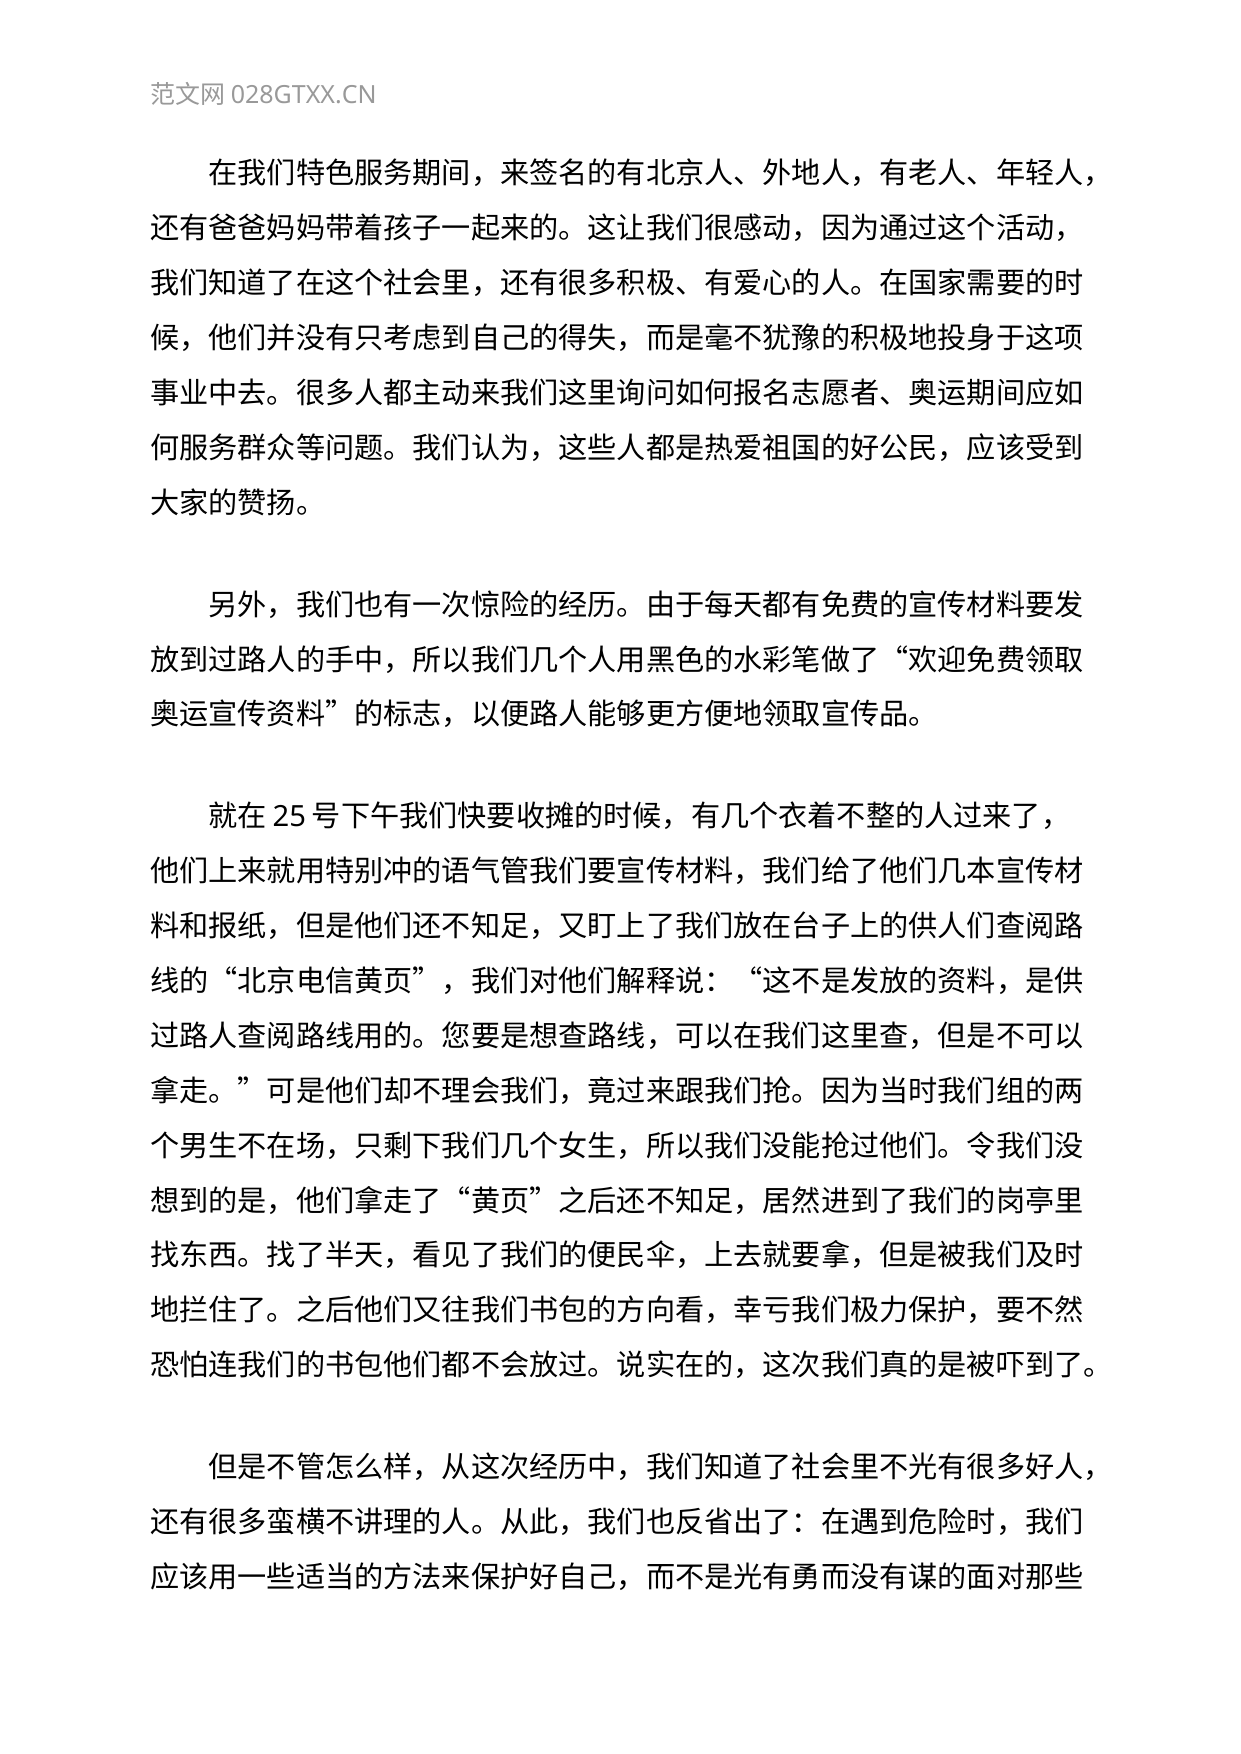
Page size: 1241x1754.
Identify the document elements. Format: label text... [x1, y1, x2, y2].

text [150, 1443, 1090, 1596]
text 就在25号下午我们快要收摊的时候，有几个衣着不整的人过来了，他们上来就用特别冲的语气管我们要宣传材料，我们给了他们几本宣传材料和报纸，但是他们还不知足，又盯上了我们放在台子上的供人们查阅路线的“北京电信黄页”，我们对他们解释说：“这不是发放的资料，是供过路人查阅路线用的。您要是想查路线，可以在我们这里查，但是不可以拿走。”可是他们却不理会我们，竟过来跟我们抢。因为当时我们组的两个男生不在场，只剩下我们几个女生，所以我们没能抢过他们。令我们没想到的是，他们拿走了“黄页”之后还不知足，居然进到了我们的岗亭里找东西。找了半天，看见了我们的便民伞，上去就要拿，但是被我们及时地拦住了。之后他们又往我们书包的方向看，幸亏我们极力保护，要不然恐怕连我们的书包他们都不会放过。说实在的，这次我们真的是被吓到了。 [150, 793, 1090, 1384]
text 另外，我们也有一次惊险的经历。由于每天都有免费的宣传材料要发放到过路人的手中，所以我们几个人用黑色的水彩笔做了“欢迎免费领取奥运宣传资料”的标志，以便路人能够更方便地领取宣传品。 [150, 581, 1090, 733]
text 在我们特色服务期间，来签名的有北京人、外地人，有老人、年轻人，还有爸爸妈妈带着孩子一起来的。这让我们很感动，因为通过这个活动，我们知道了在这个社会里，还有很多积极、有爱心的人。在国家需要的时候，他们并没有只考虑到自己的得失，而是毫不犹豫的积极地投身于这项事业中去。很多人都主动来我们这里询问如何报名志愿者、奥运期间应如何服务群众等问题。我们认为，这些人都是热爱祖国的好公民，应该受到大家的赞扬。 [150, 150, 1090, 522]
